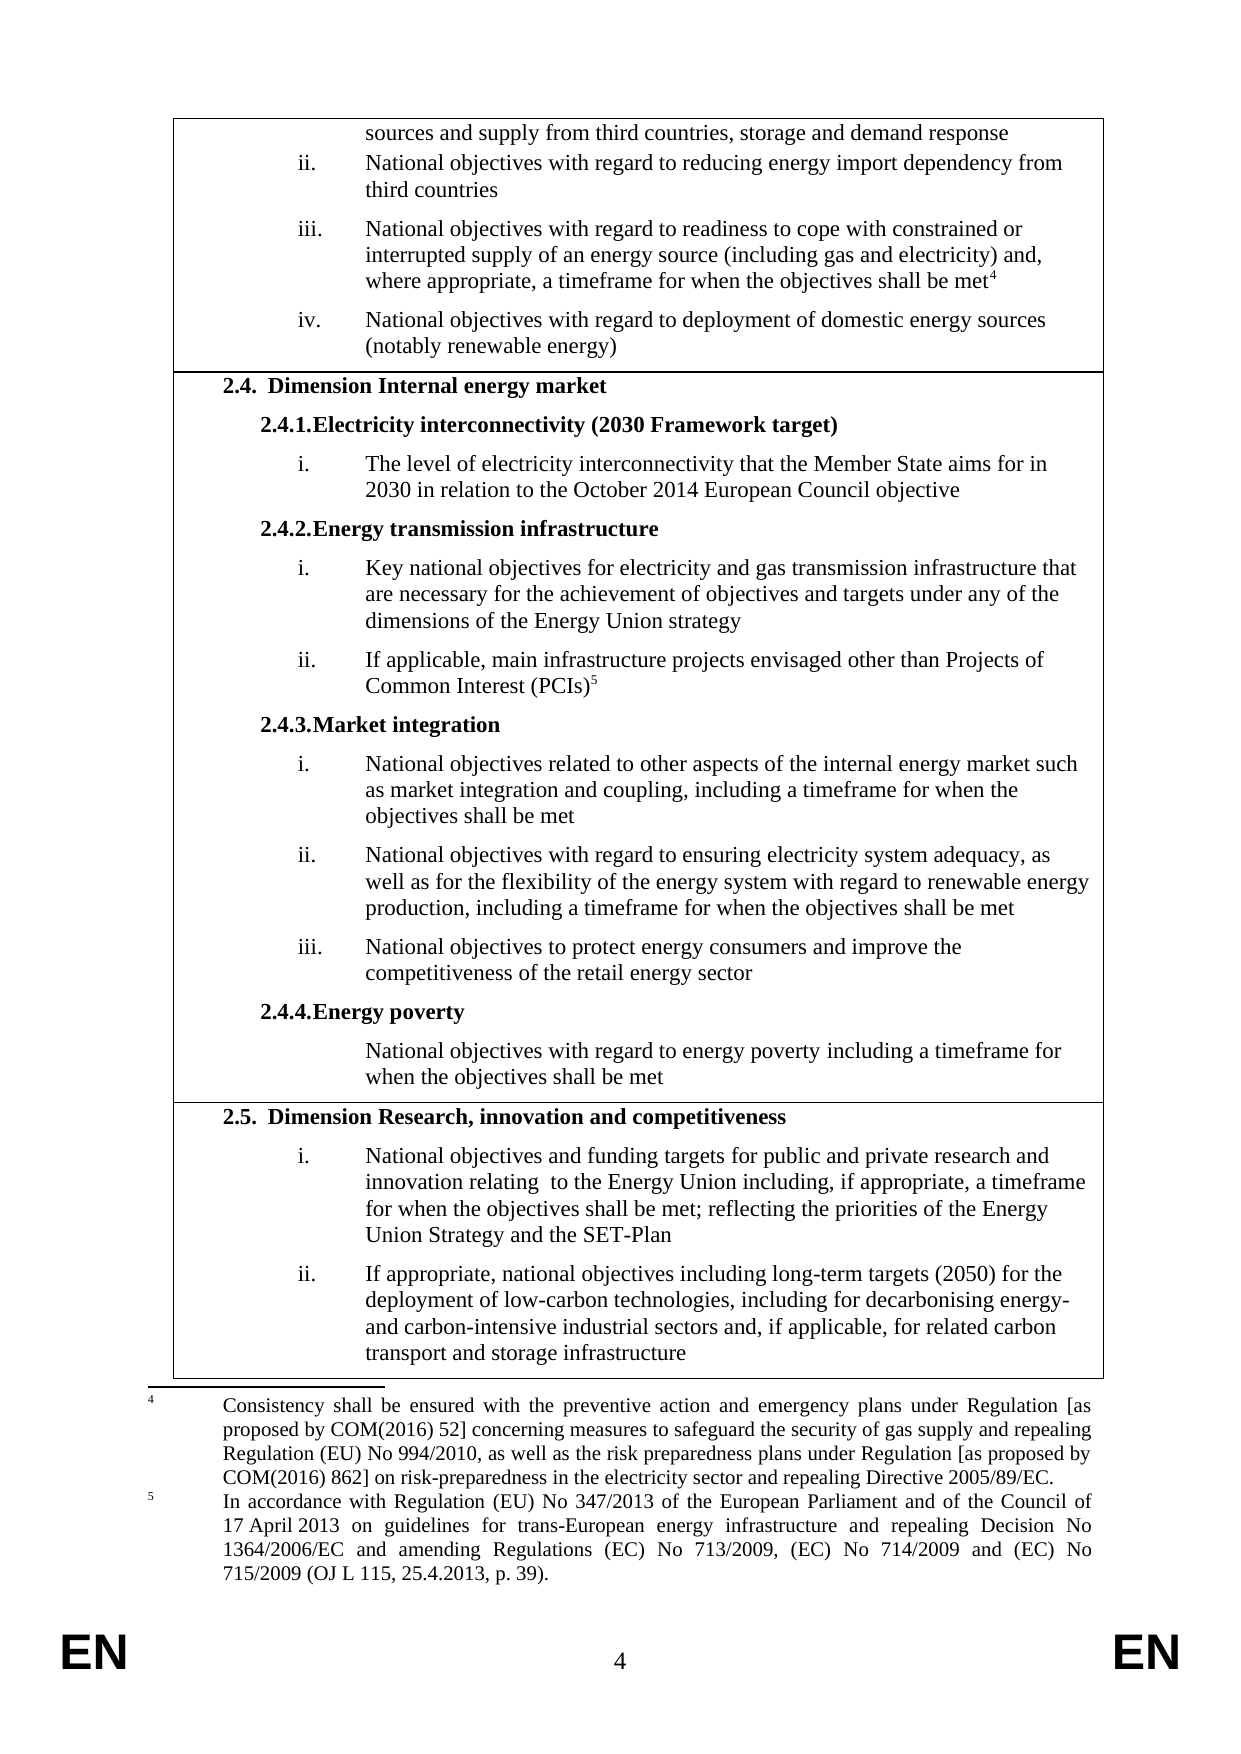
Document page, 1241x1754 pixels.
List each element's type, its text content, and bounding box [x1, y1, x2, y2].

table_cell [174, 1103, 1103, 1378]
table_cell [174, 119, 1103, 371]
table_cell Dimension Internal energy market Electricity interconnectivity (2030 Framework target) The level of electricity interconnectivity that the Member State aims for in 2030 in relation to the October 2014 European Council objective Energy transmission infrastructure Key national objectives for electricity and gas transmission infrastructure that are necessary for the achievement of objectives and targets under any of the dimensions of the Energy Union strategy If applicable, main infrastructure projects envisaged other than Projects of Common Interest (PCIs) Market integration National objectives related to other aspects of the internal energy market such as market integration and coupling, including a timeframe for when the objectives shall be met National objectives with regard to ensuring electricity system adequacy, as well as for the flexibility of the energy system with regard to renewable energy production, including a timeframe for when the objectives shall be met National objectives to protect energy consumers and improve the competitiveness of the retail energy sector Energy poverty National objectives with regard to energy poverty including a timeframe for when the objectives shall be met [174, 373, 1103, 1102]
